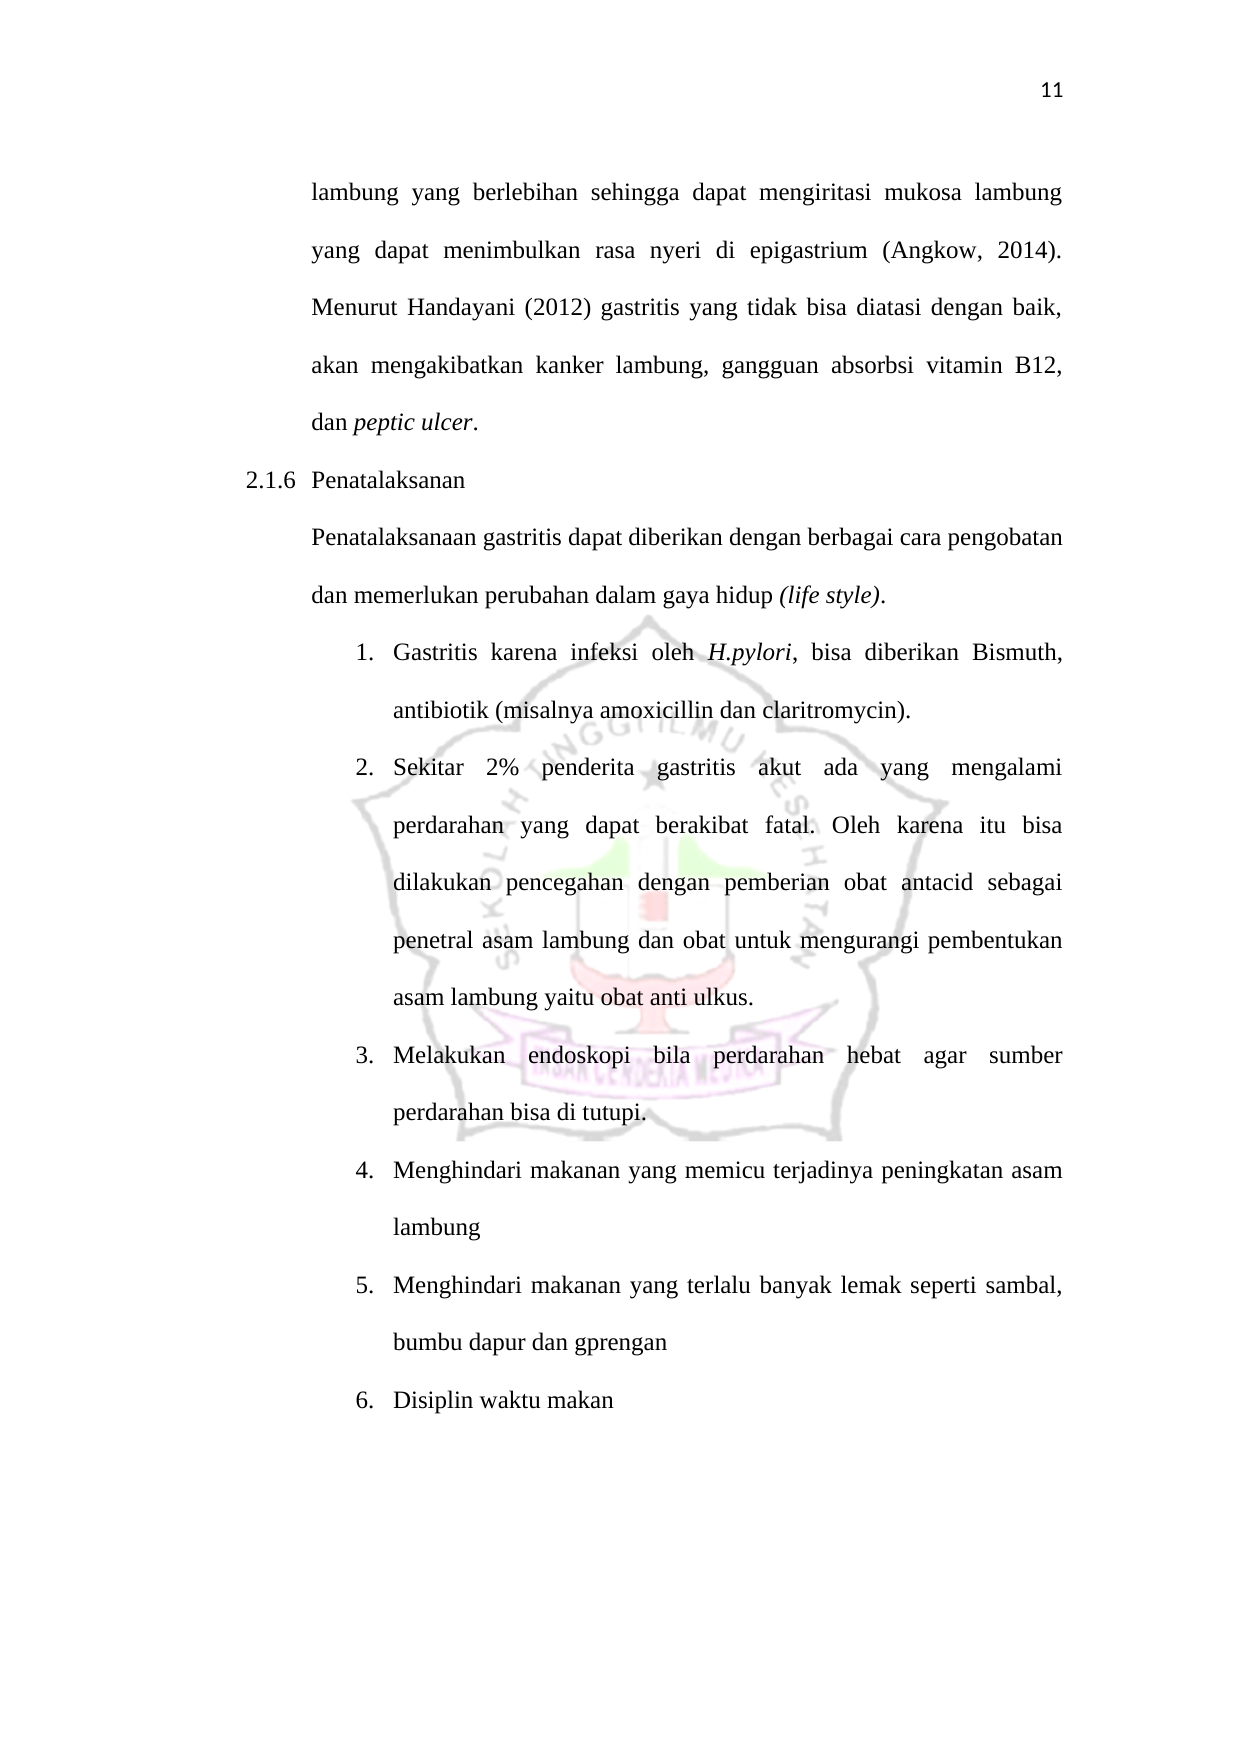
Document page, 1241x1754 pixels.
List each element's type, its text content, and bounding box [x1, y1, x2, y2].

list Penatalaksanaan gastritis dapat diberikan dengan berbagai cara pengobatan dan memerlukan perubahan dalam gaya hidup (life style). [311, 522, 1063, 608]
list Sekitar 2% penderita gastritis akut ada yang mengalami perdarahan yang dapat berakibat fatal. Oleh karena itu bisa dilakukan pencegahan dengan pemberian obat antacid sebagai penetral asam lambung dan obat untuk mengurangi pembentukan asam lambung yaitu obat anti ulkus. [355, 752, 1063, 1011]
list Menghindari makanan yang terlalu banyak lemak seperti sambal, bumbu dapur dan gprengan [355, 1270, 1063, 1356]
list Melakukan endoskopi bila perdarahan hebat agar sumber perdarahan bisa di tutupi. [355, 1040, 1063, 1126]
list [311, 177, 1063, 436]
list Penatalaksanan [246, 465, 1063, 493]
list Disiplin waktu makan [355, 1385, 1063, 1413]
list Gastritis karena infeksi oleh H.pylori, bisa diberikan Bismuth, antibiotik (misalnya amoxicillin dan claritromycin). [355, 637, 1063, 723]
list Menghindari makanan yang memicu terjadinya peningkatan asam lambung [355, 1155, 1063, 1241]
